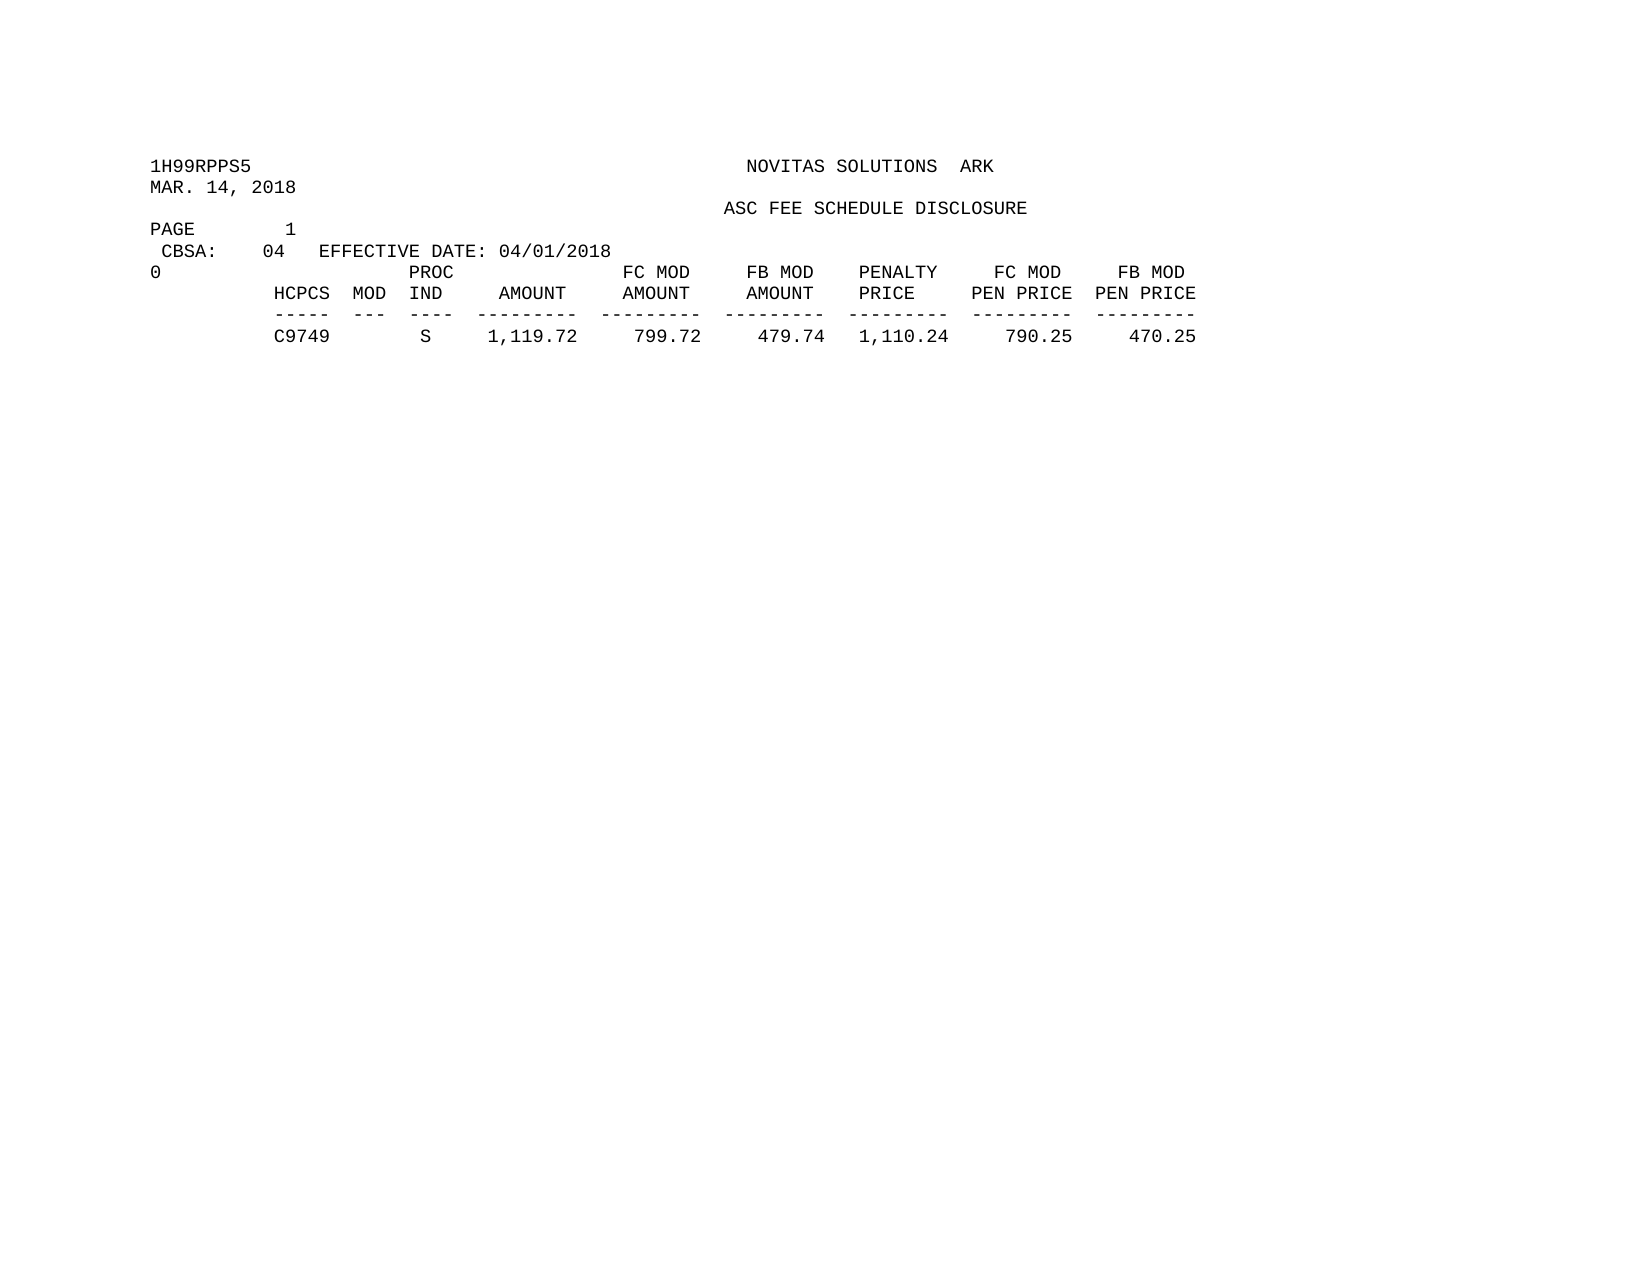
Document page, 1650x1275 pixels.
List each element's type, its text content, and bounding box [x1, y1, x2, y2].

text 0 PROC FC MOD FB MOD PENALTY FC MOD FB MOD [150, 263, 1500, 284]
text HCPCS MOD IND AMOUNT AMOUNT AMOUNT PRICE PEN PRICE PEN PRICE [150, 284, 1500, 305]
text 1H99RPPS5 NOVITAS SOLUTIONS ARK MAR. 14, 2018 [150, 156, 1500, 199]
text CBSA: 04 EFFECTIVE DATE: 04/01/2018 [150, 241, 1500, 263]
text ASC FEE SCHEDULE DISCLOSURE PAGE 1 [150, 199, 1500, 241]
text ----- --- ---- --------- --------- --------- --------- --------- --------- [150, 305, 1500, 326]
text C9749 S 1,119.72 799.72 479.74 1,110.24 790.25 470.25 [150, 326, 1500, 348]
